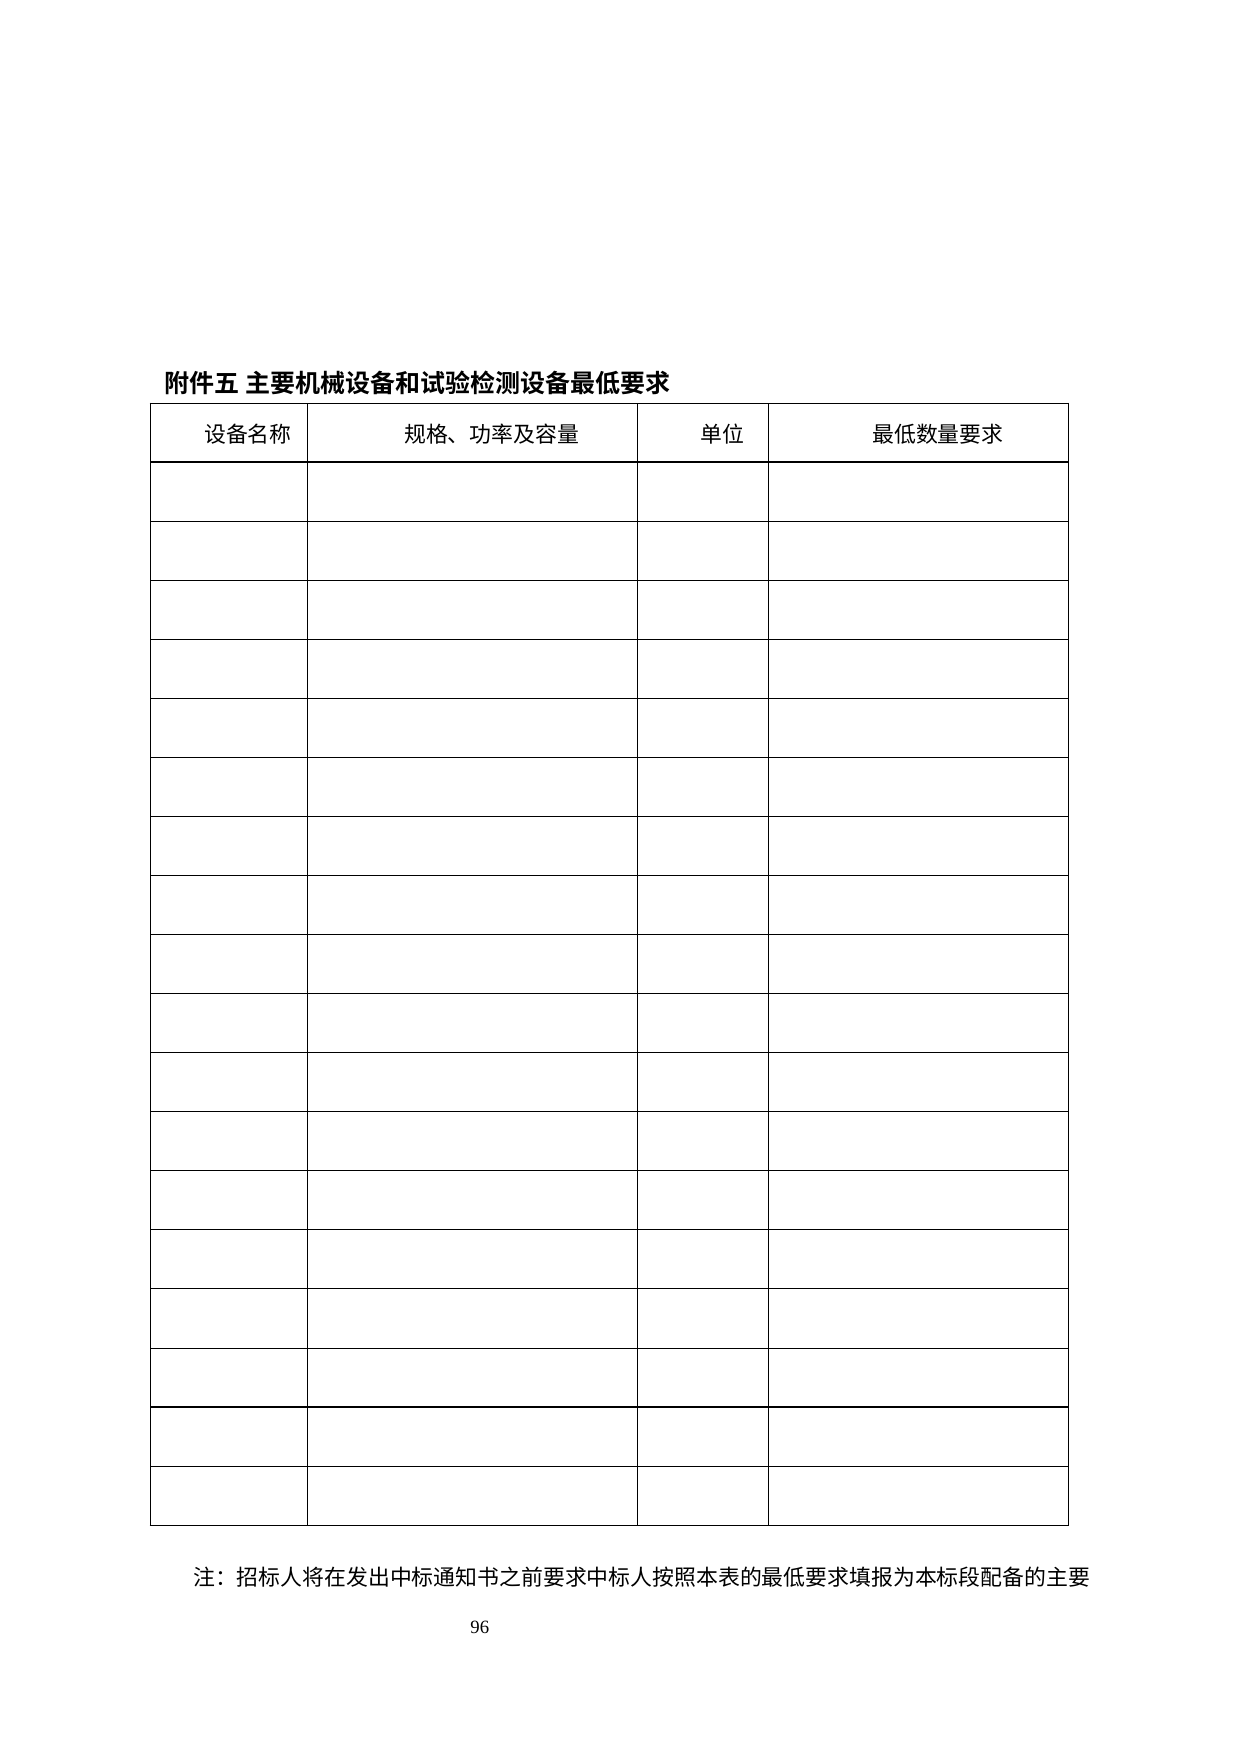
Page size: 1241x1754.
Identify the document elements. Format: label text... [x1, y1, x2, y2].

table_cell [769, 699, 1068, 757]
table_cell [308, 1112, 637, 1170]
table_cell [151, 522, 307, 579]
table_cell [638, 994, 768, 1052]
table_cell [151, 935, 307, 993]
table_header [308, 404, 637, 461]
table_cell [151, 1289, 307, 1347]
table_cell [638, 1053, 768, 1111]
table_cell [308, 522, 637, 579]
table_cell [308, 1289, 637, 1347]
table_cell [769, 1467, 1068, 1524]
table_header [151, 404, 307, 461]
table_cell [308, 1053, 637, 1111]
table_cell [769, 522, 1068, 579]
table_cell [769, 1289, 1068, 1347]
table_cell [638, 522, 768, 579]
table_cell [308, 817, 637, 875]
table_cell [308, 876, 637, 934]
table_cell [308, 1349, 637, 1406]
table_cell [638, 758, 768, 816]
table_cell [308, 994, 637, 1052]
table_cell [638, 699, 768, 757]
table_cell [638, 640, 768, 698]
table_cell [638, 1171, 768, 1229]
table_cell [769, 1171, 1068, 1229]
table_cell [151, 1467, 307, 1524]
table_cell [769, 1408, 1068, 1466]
text 附件五 主要机械设备和试验检测设备最低要求 [164, 350, 1090, 402]
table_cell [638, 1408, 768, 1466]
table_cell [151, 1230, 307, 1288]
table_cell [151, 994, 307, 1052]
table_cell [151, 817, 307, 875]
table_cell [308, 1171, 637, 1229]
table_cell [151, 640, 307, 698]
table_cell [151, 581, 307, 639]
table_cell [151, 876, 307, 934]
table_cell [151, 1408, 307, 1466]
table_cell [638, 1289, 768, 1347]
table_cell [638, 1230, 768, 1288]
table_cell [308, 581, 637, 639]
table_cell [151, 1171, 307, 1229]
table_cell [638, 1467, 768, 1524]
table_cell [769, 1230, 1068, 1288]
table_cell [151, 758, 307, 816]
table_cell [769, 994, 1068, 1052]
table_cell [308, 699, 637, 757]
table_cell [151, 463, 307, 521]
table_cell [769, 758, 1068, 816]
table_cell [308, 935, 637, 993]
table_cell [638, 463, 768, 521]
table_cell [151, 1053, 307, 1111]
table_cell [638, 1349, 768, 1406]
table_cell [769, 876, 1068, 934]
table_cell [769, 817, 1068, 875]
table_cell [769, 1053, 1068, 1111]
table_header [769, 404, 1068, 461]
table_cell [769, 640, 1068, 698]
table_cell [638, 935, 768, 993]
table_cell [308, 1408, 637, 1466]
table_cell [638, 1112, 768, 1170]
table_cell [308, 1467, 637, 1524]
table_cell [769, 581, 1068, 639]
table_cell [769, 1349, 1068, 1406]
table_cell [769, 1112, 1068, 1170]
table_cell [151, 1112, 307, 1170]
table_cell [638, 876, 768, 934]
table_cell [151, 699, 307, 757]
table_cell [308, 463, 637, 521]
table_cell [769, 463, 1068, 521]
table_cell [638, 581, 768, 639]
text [150, 1560, 1090, 1591]
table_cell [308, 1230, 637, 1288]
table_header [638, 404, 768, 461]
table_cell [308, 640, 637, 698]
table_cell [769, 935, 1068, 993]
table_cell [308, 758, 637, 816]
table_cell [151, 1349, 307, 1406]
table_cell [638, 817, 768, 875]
